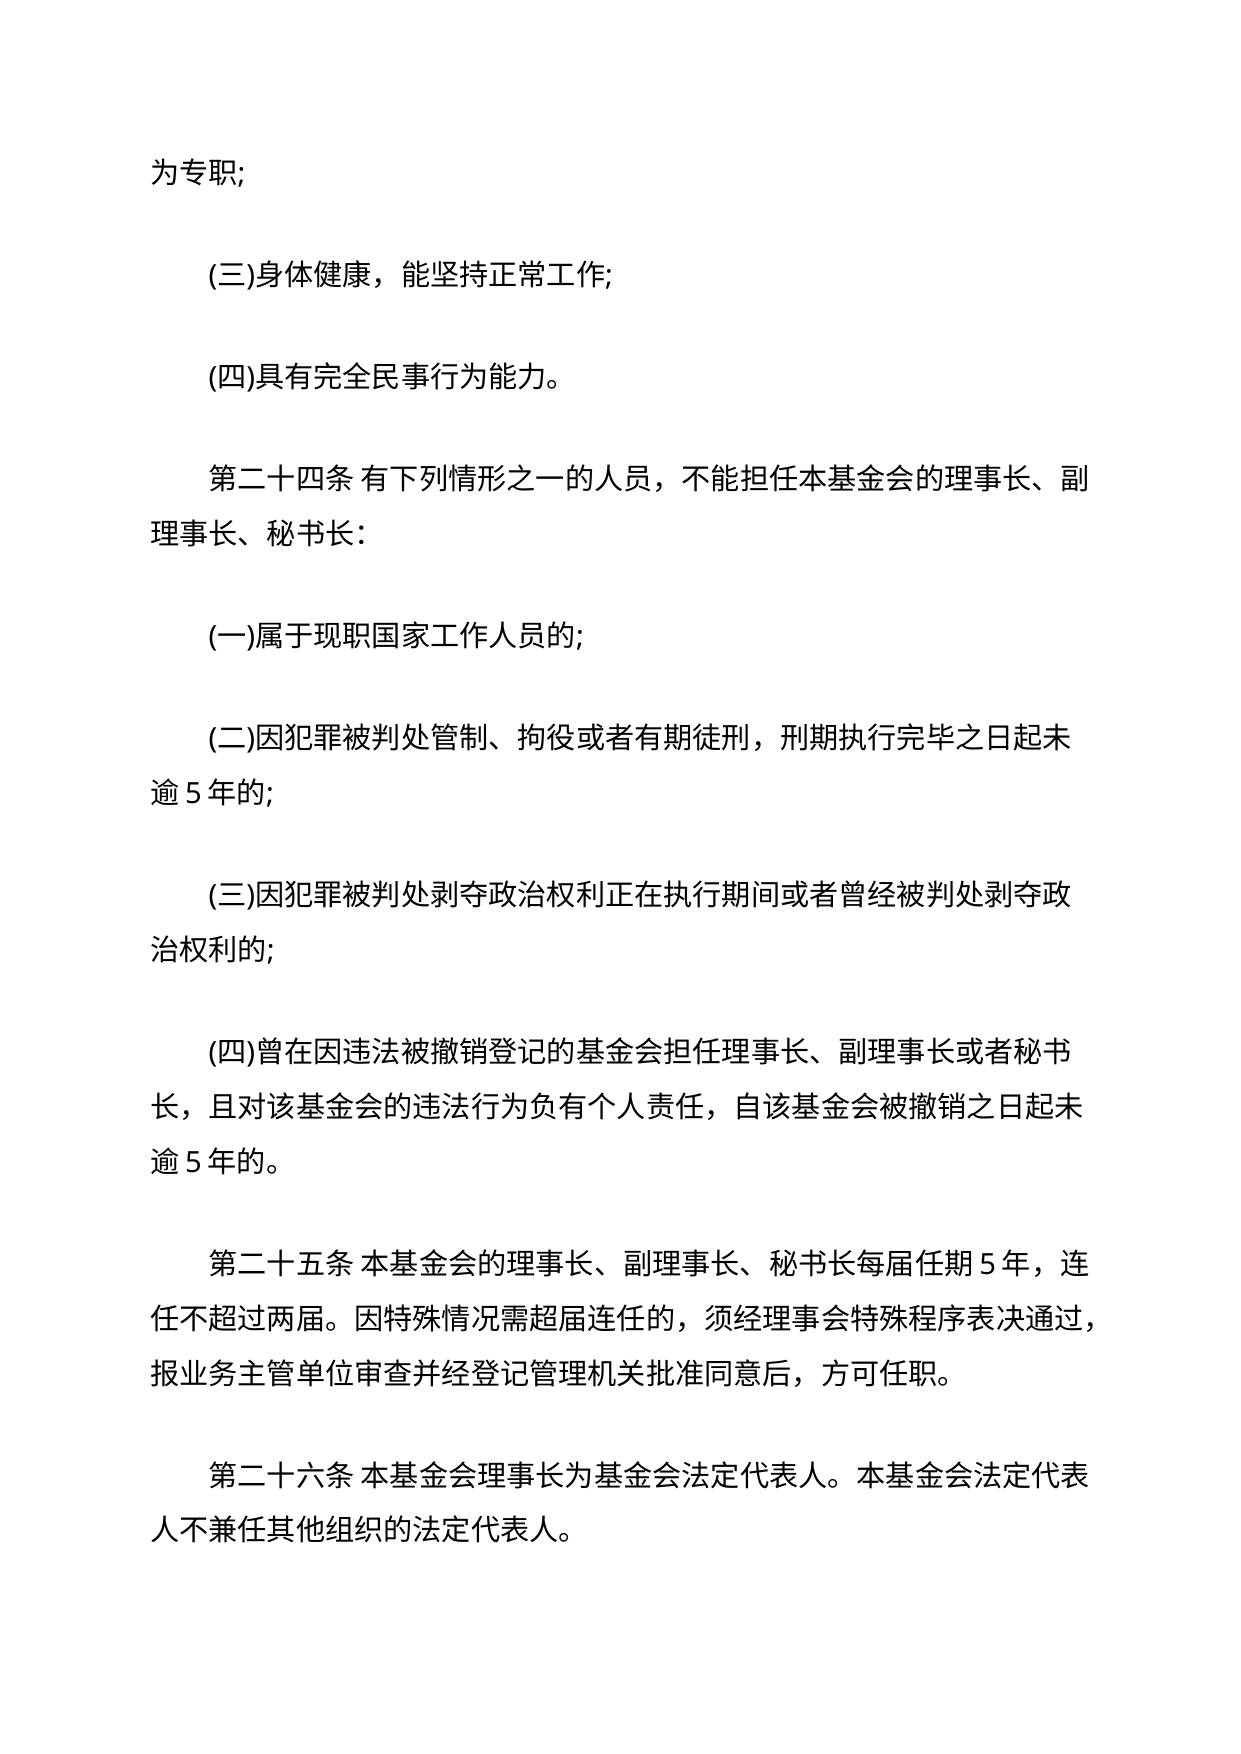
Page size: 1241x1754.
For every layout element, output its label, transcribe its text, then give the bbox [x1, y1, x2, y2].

text (一)属于现职国家工作人员的; [150, 613, 1090, 655]
text (三)因犯罪被判处剥夺政治权利正在执行期间或者曾经被判处剥夺政治权利的; [150, 872, 1090, 969]
text 第二十六条 本基金会理事长为基金会法定代表人。本基金会法定代表人不兼任其他组织的法定代表人。 [150, 1452, 1090, 1549]
text (三)身体健康，能坚持正常工作; [150, 252, 1090, 294]
text (四)曾在因违法被撤销登记的基金会担任理事长、副理事长或者秘书长，且对该基金会的违法行为负有个人责任，自该基金会被撤销之日起未逾5年的。 [150, 1028, 1090, 1181]
text 第二十五条 本基金会的理事长、副理事长、秘书长每届任期5年，连任不超过两届。因特殊情况需超届连任的，须经理事会特殊程序表决通过，报业务主管单位审查并经登记管理机关批准同意后，方可任职。 [150, 1240, 1090, 1393]
text (四)具有完全民事行为能力。 [150, 354, 1090, 396]
text (二)因犯罪被判处管制、拘役或者有期徒刑，刑期执行完毕之日起未逾5年的; [150, 714, 1090, 812]
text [150, 150, 1090, 192]
text 第二十四条 有下列情形之一的人员，不能担任本基金会的理事长、副理事长、秘书长： [150, 456, 1090, 553]
